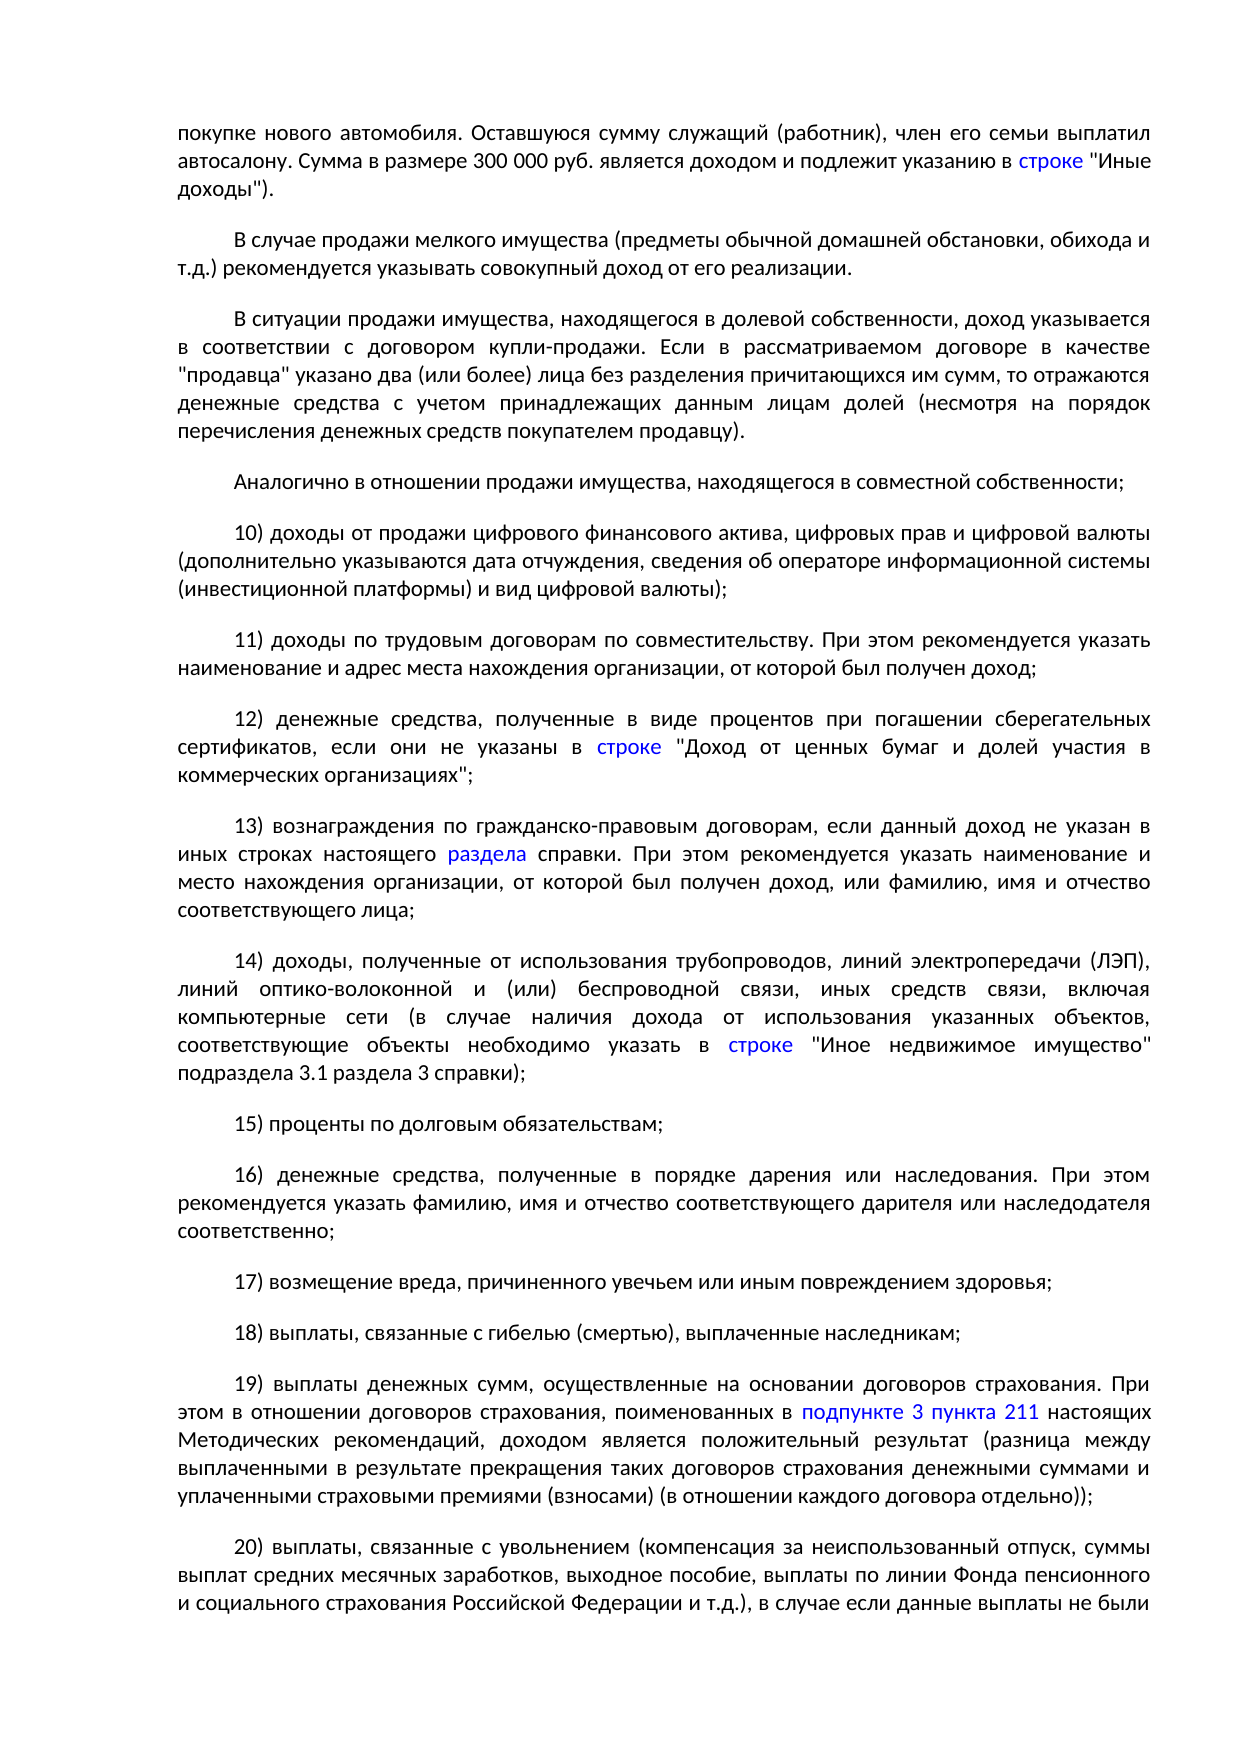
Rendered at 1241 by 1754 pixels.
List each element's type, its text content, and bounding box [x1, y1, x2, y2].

text В ситуации продажи имущества, находящегося в долевой собственности, доход указывается в соответствии с договором купли-продажи. Если в рассматриваемом договоре в качестве "продавца" указано два (или более) лица без разделения причитающихся им сумм, то отражаются денежные средства с учетом принадлежащих данным лицам долей (несмотря на порядок перечисления денежных средств покупателем продавцу). [177, 304, 1152, 444]
text 17) возмещение вреда, причиненного увечьем или иным повреждением здоровья; [177, 1267, 1152, 1295]
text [177, 118, 1152, 202]
text 16) денежные средства, полученные в порядке дарения или наследования. При этом рекомендуется указать фамилию, имя и отчество соответствующего дарителя или наследодателя соответственно; [177, 1160, 1152, 1244]
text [177, 1532, 1152, 1616]
text 15) проценты по долговым обязательствам; [177, 1109, 1152, 1137]
text 11) доходы по трудовым договорам по совместительству. При этом рекомендуется указать наименование и адрес места нахождения организации, от которой был получен доход; [177, 625, 1152, 681]
text В случае продажи мелкого имущества (предметы обычной домашней обстановки, обихода и т.д.) рекомендуется указывать совокупный доход от его реализации. [177, 225, 1152, 281]
text 19) выплаты денежных сумм, осуществленные на основании договоров страхования. При этом в отношении договоров страхования, поименованных в подпункте 3 пункта 211 настоящих Методических рекомендаций, доходом является положительный результат (разница между выплаченными в результате прекращения таких договоров страхования денежными суммами и уплаченными страховыми премиями (взносами) (в отношении каждого договора отдельно)); [177, 1369, 1152, 1509]
text 12) денежные средства, полученные в виде процентов при погашении сберегательных сертификатов, если они не указаны в строке "Доход от ценных бумаг и долей участия в коммерческих организациях"; [177, 704, 1152, 788]
text Аналогично в отношении продажи имущества, находящегося в совместной собственности; [177, 467, 1152, 495]
text 10) доходы от продажи цифрового финансового актива, цифровых прав и цифровой валюты (дополнительно указываются дата отчуждения, сведения об операторе информационной системы (инвестиционной платформы) и вид цифровой валюты); [177, 518, 1152, 602]
text 14) доходы, полученные от использования трубопроводов, линий электропередачи (ЛЭП), линий оптико-волоконной и (или) беспроводной связи, иных средств связи, включая компьютерные сети (в случае наличия дохода от использования указанных объектов, соответствующие объекты необходимо указать в строке "Иное недвижимое имущество" подраздела 3.1 раздела 3 справки); [177, 946, 1152, 1086]
text 18) выплаты, связанные с гибелью (смертью), выплаченные наследникам; [177, 1318, 1152, 1346]
text 13) вознаграждения по гражданско-правовым договорам, если данный доход не указан в иных строках настоящего раздела справки. При этом рекомендуется указать наименование и место нахождения организации, от которой был получен доход, или фамилию, имя и отчество соответствующего лица; [177, 811, 1152, 923]
